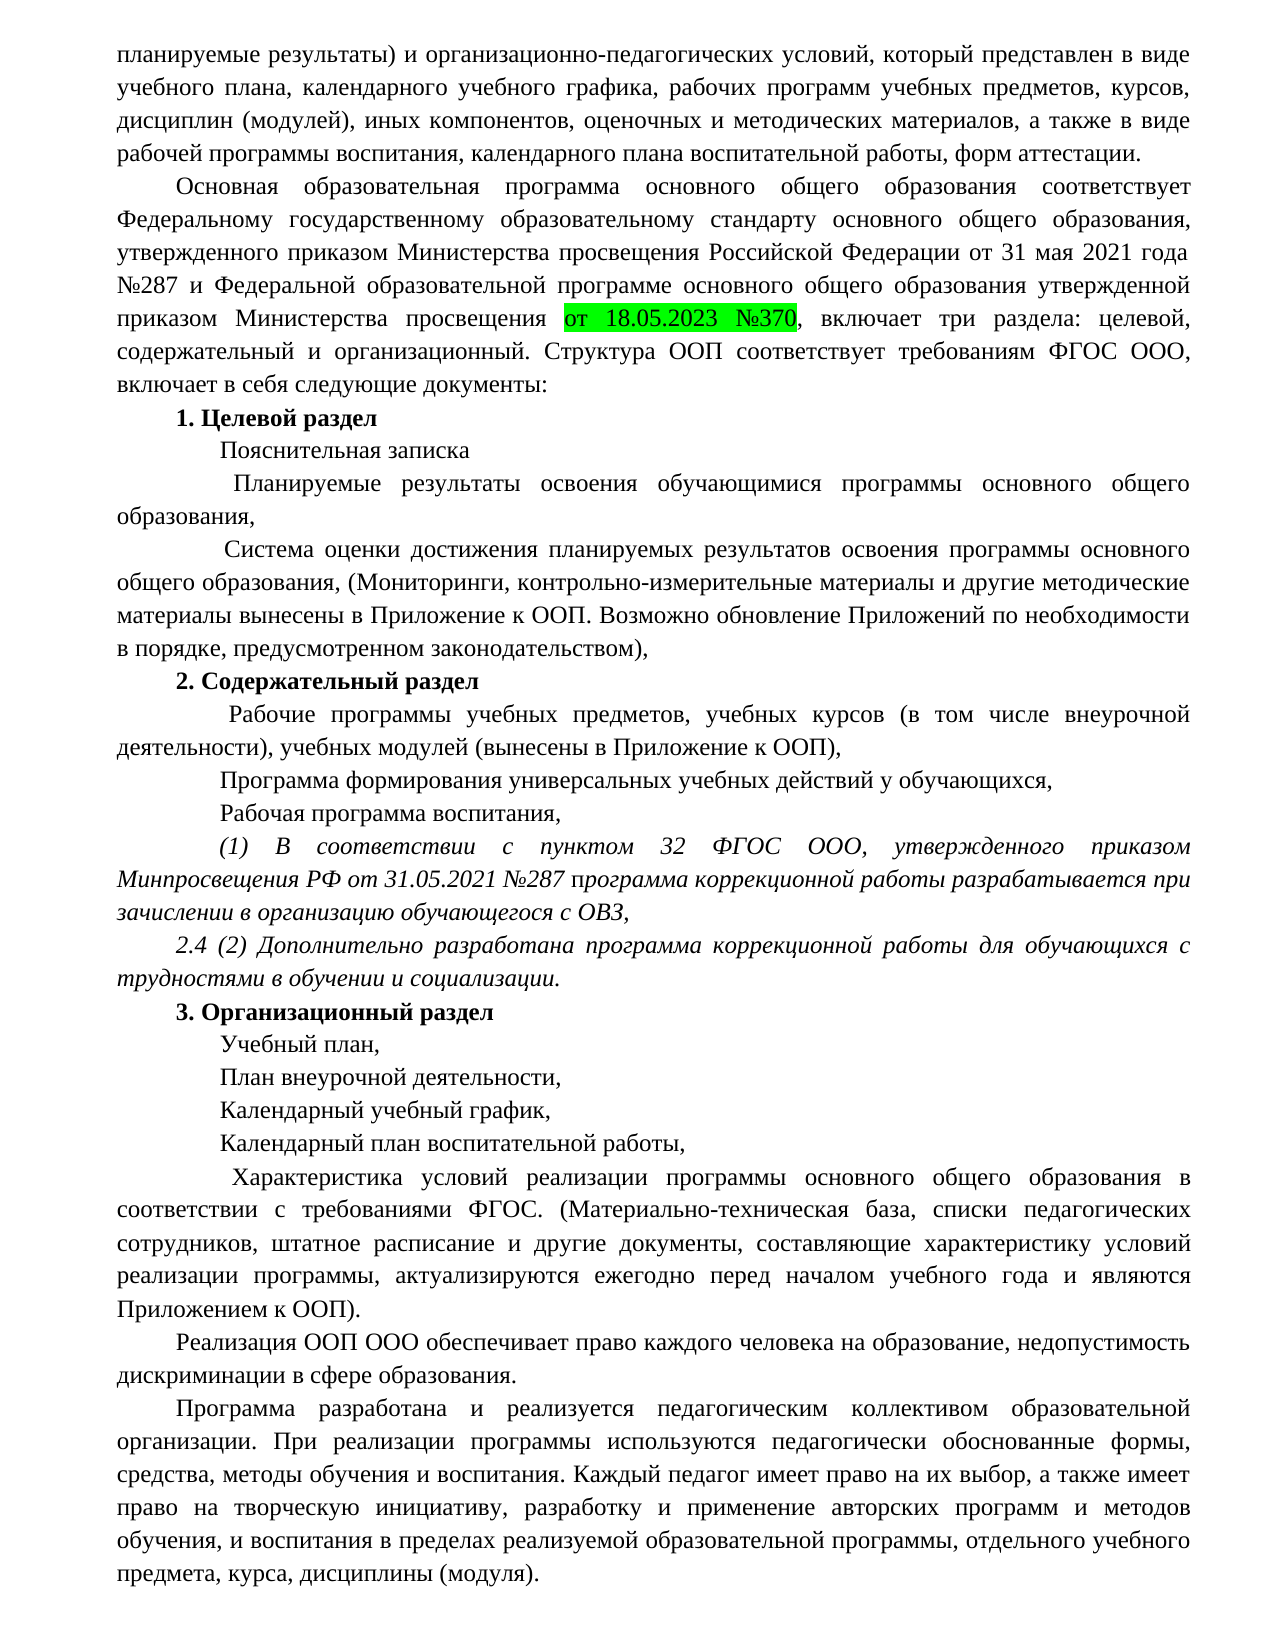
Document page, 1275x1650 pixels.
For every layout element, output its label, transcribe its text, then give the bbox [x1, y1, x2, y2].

list Календарный учебный график, [207, 1096, 1223, 1124]
text 2.4 (2) Дополнительно разработана программа коррекционной работы для обучающихся с трудностями в обучении и социализации. [117, 930, 1191, 992]
list Календарный план воспитательной работы, [207, 1128, 1223, 1157]
list Рабочая программа воспитания, [207, 798, 1223, 827]
list Программа формирования универсальных учебных действий у обучающихся, [207, 765, 1223, 794]
text Основная образовательная программа основного общего образования соответствует Федеральному государственному образовательному стандарту основного общего образования, утвержденного приказом Министерства просвещения Российской Федерации от 31 мая 2021 года [117, 171, 1191, 266]
subtitle Содержательный раздел [176, 666, 1223, 695]
list Планируемые результаты освоения обучающимися программы основного общего образования, [117, 468, 1190, 530]
list Характеристика условий реализации программы основного общего образования в соответствии с требованиями ФГОС. (Материально-техническая база, списки педагогических сотрудников, штатное расписание и другие документы, составляющие характеристику условий реализации программы, актуализируются ежегодно перед началом учебного года и являются Приложением к ООП). [117, 1162, 1191, 1322]
text Программа разработана и реализуется педагогическим коллективом образовательной организации. При реализации программы используются педагогически обоснованные формы, средства, методы обучения и воспитания. Каждый педагог имеет право на их выбор, а также имеет право на творческую инициативу, разработку и применение авторских программ и методов обучения, и воспитания в пределах реализуемой образовательной программы, отдельного учебного предмета, курса, дисциплины (модуля). [117, 1393, 1191, 1587]
text Реализация ООП ООО обеспечивает право каждого человека на образование, недопустимость дискриминации в сфере образования. [117, 1327, 1191, 1389]
list Учебный план, [207, 1029, 1223, 1058]
list Система оценки достижения планируемых результатов освоения программы основного общего образования, (Мониторинги, контрольно-измерительные материалы и другие методические материалы вынесены в Приложение к ООП. Возможно обновление Приложений по необходимости в порядке, предусмотренном законодательством), [117, 534, 1191, 662]
subtitle Целевой раздел [176, 403, 1223, 431]
subtitle Организационный раздел [176, 997, 1223, 1026]
list (1) В соответствии с пунктом 32 ФГОС ООО, утвержденного приказом Минпросвещения РФ от 31.05.2021 №287 программа коррекционной работы разрабатывается при зачислении в организацию обучающегося с ОВЗ, [117, 831, 1191, 926]
text №287 и Федеральной образовательной программе основного общего образования утвержденной приказом Министерства просвещения от 18.05.2023 №370, включает три раздела: целевой, содержательный и организационный. Структура ООП соответствует требованиям ФГОС ООО, включает в себя следующие документы: [117, 270, 1191, 398]
list План внеурочной деятельности, [207, 1062, 1223, 1091]
list Рабочие программы учебных предметов, учебных курсов (в том числе внеурочной деятельности), учебных модулей (вынесены в Приложение к ООП), [117, 699, 1190, 761]
list Пояснительная записка [207, 435, 1223, 464]
text планируемые результаты) и организационно-педагогических условий, который представлен в виде учебного плана, календарного учебного графика, рабочих программ учебных предметов, курсов, дисциплин (модулей), иных компонентов, оценочных и методических материалов, а также в виде рабочей программы воспитания, календарного плана воспитательной работы, форм аттестации. [117, 39, 1191, 167]
